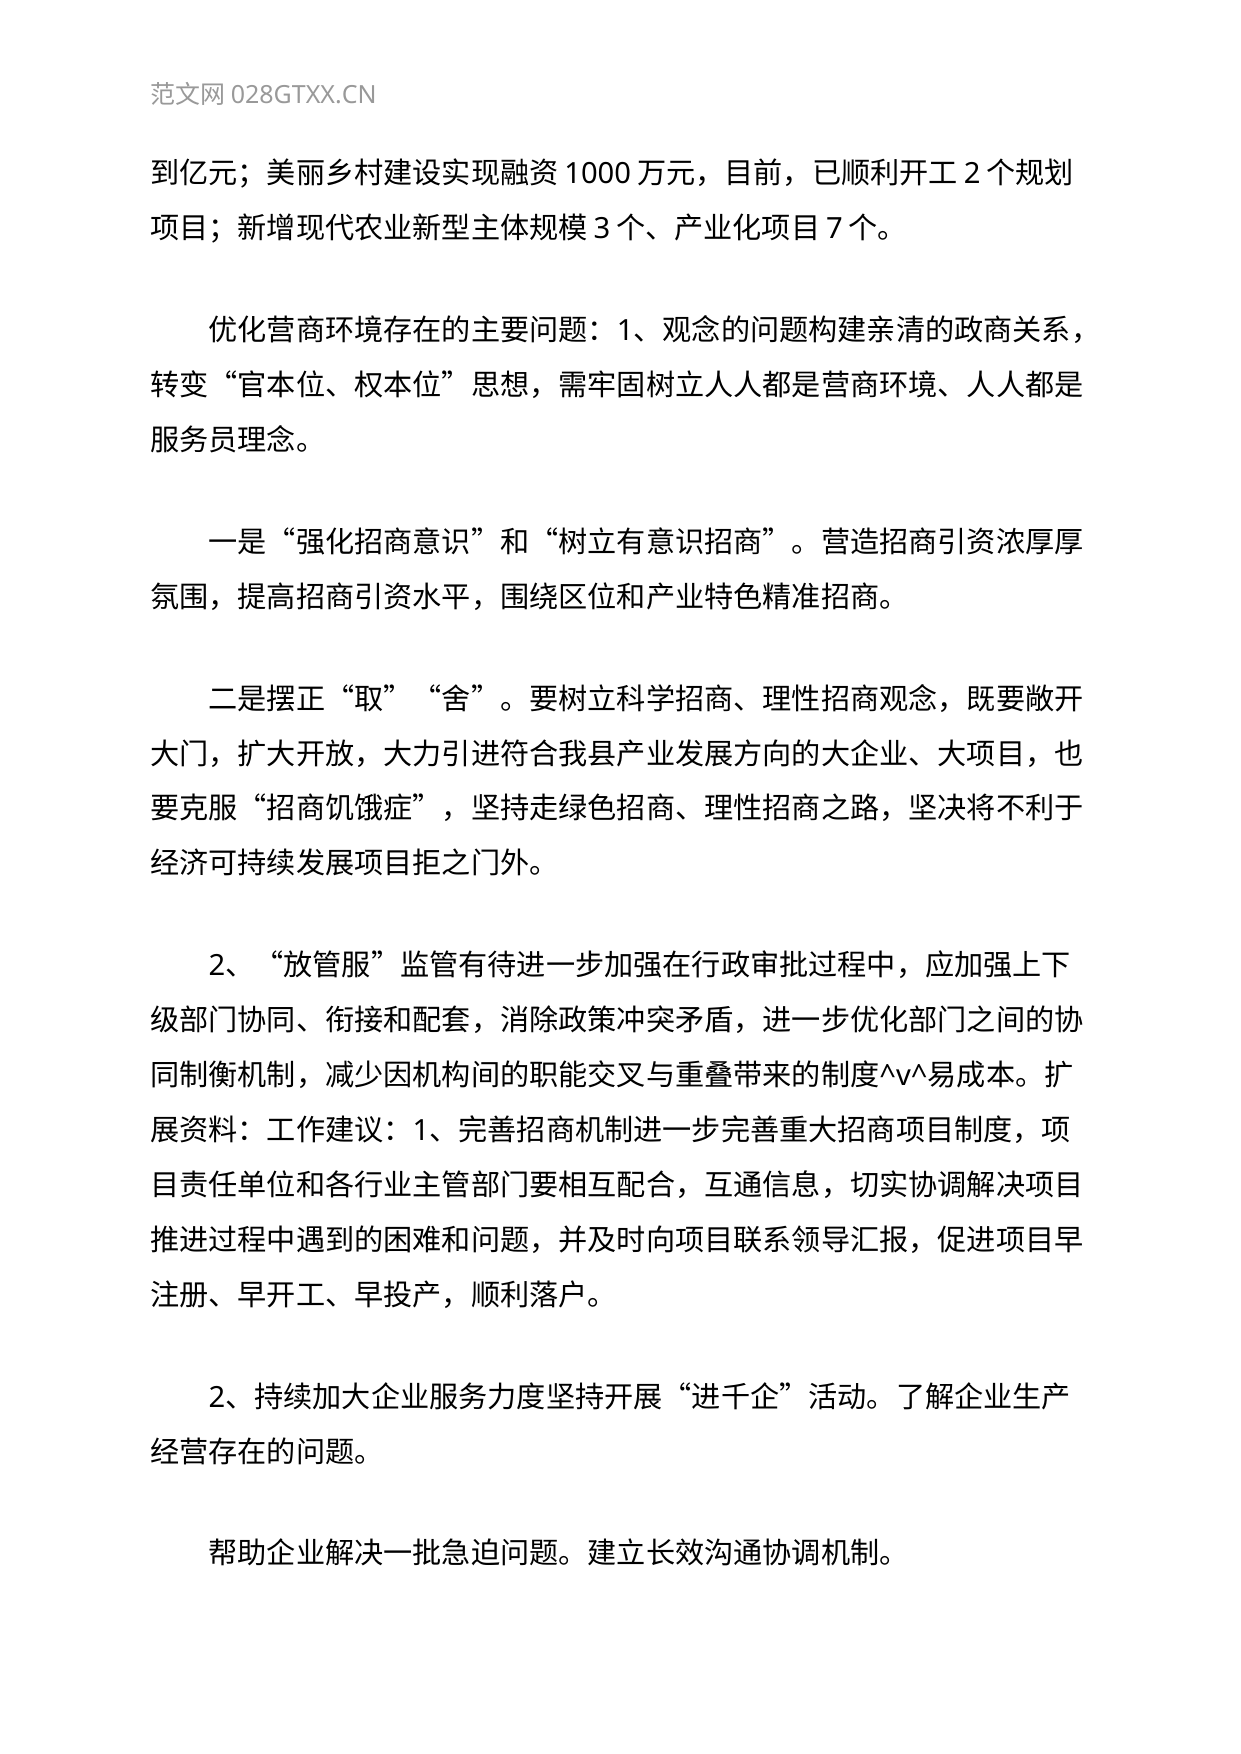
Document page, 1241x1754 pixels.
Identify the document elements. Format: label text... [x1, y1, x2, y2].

text 2、持续加大企业服务力度坚持开展“进千企”活动。了解企业生产经营存在的问题。 [150, 1373, 1090, 1471]
text 优化营商环境存在的主要问题：1、观念的问题构建亲清的政商关系，转变“官本位、权本位”思想，需牢固树立人人都是营商环境、人人都是服务员理念。 [150, 307, 1090, 459]
text 一是“强化招商意识”和“树立有意识招商”。营造招商引资浓厚厚氛围，提高招商引资水平，围绕区位和产业特色精准招商。 [150, 519, 1090, 616]
text 二是摆正“取”“舍”。要树立科学招商、理性招商观念，既要敞开大门，扩大开放，大力引进符合我县产业发展方向的大企业、大项目，也要克服“招商饥饿症”，坚持走绿色招商、理性招商之路，坚决将不利于经济可持续发展项目拒之门外。 [150, 675, 1090, 882]
text 帮助企业解决一批急迫问题。建立长效沟通协调机制。 [150, 1530, 1090, 1572]
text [150, 150, 1090, 247]
text 2、“放管服”监管有待进一步加强在行政审批过程中，应加强上下级部门协同、衔接和配套，消除政策冲突矛盾，进一步优化部门之间的协同制衡机制，减少因机构间的职能交叉与重叠带来的制度^v^易成本。扩展资料：工作建议：1、完善招商机制进一步完善重大招商项目制度，项目责任单位和各行业主管部门要相互配合，互通信息，切实协调解决项目推进过程中遇到的困难和问题，并及时向项目联系领导汇报，促进项目早注册、早开工、早投产，顺利落户。 [150, 942, 1090, 1314]
